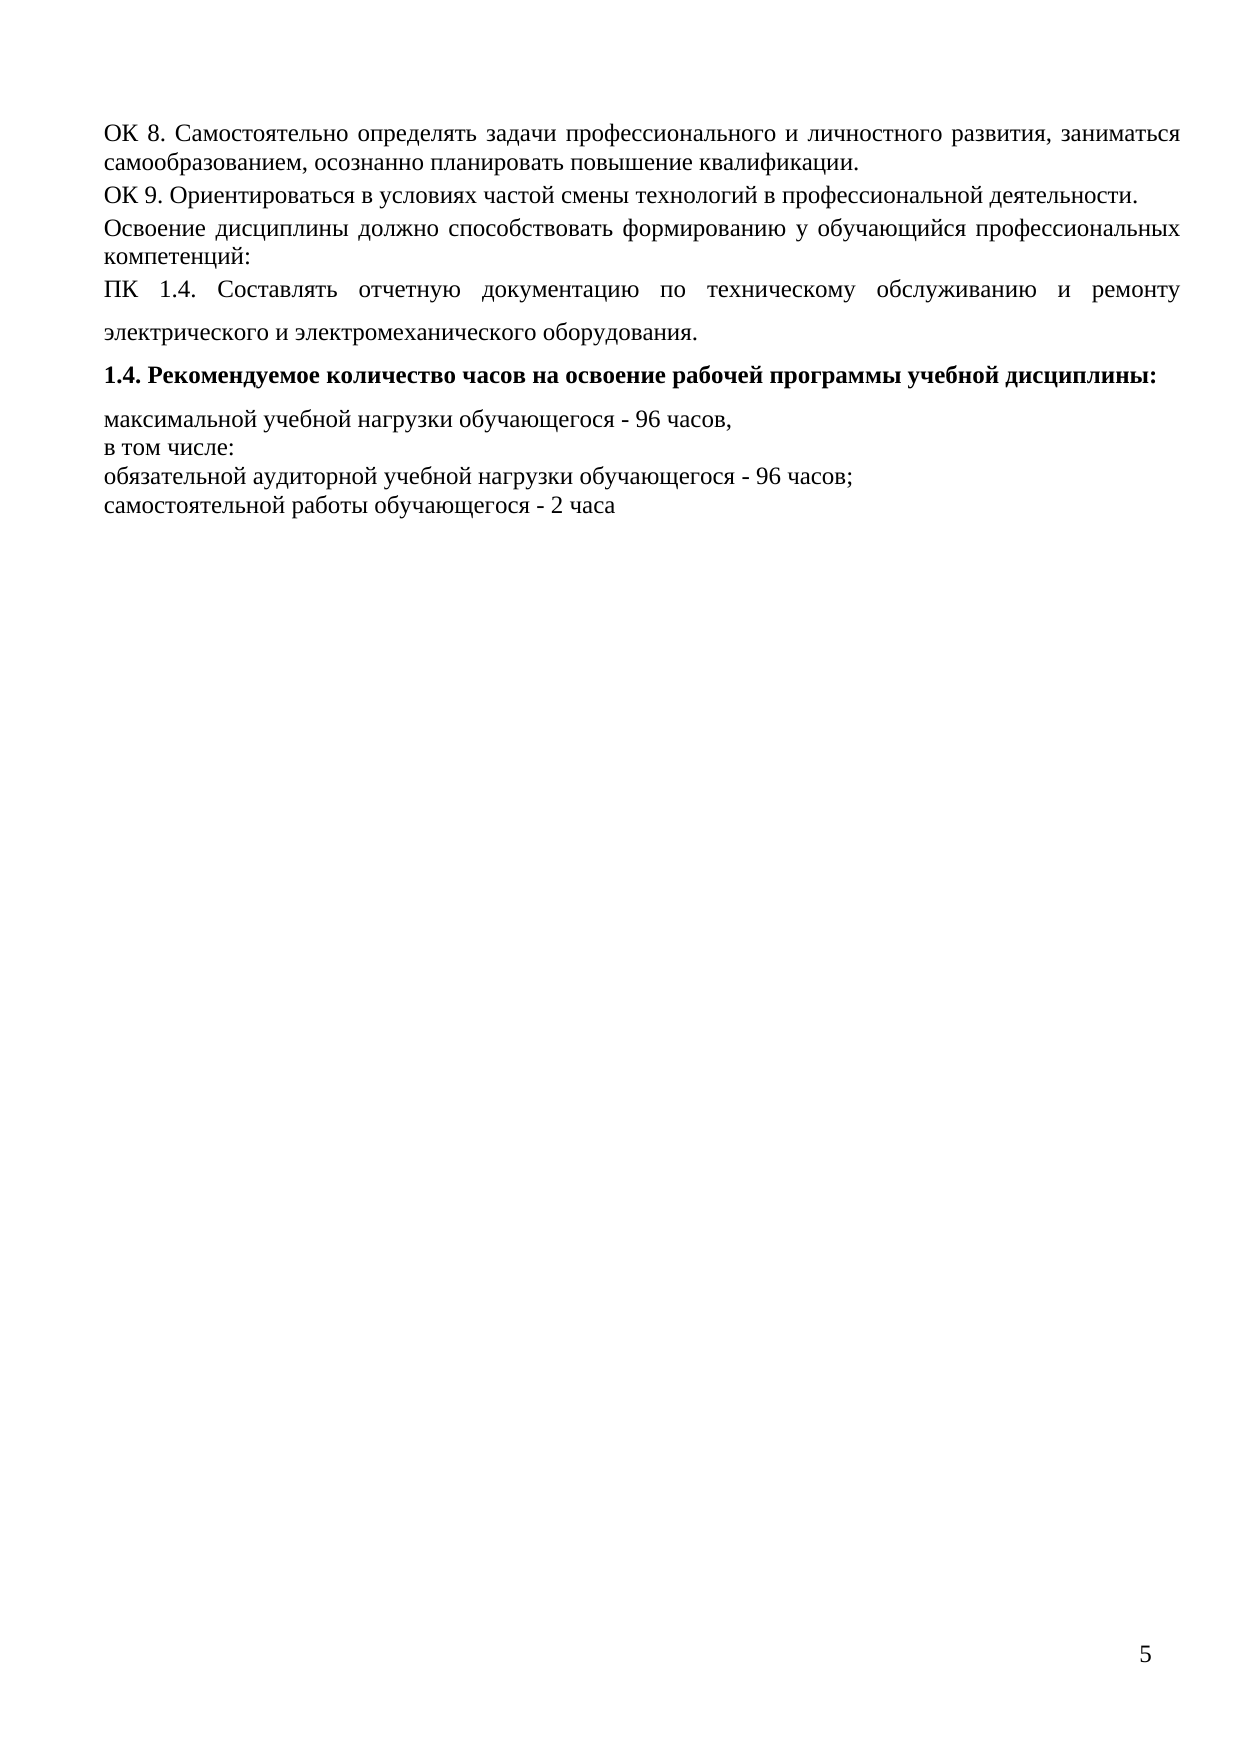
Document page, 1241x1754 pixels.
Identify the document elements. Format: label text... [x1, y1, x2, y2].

text 1.4. Рекомендуемое количество часов на освоение рабочей программы учебной дисциплины: [103, 361, 1181, 389]
text ОК 9. Ориентироваться в условиях частой смены технологий в профессиональной деятельности. [103, 180, 1181, 208]
text самостоятельной работы обучающегося - 2 часа [103, 490, 1181, 519]
text в том числе: [103, 432, 1181, 461]
text максимальной учебной нагрузки обучающегося - 96 часов, [103, 404, 1181, 432]
text ОК 8. Самостоятельно определять задачи профессионального и личностного развития, заниматься самообразованием, осознанно планировать повышение квалификации. [103, 118, 1181, 176]
text обязательной аудиторной учебной нагрузки обучающегося - 96 часов; [103, 461, 1181, 490]
text Освоение дисциплины должно способствовать формированию у обучающийся профессиональных компетенций: [103, 213, 1181, 270]
text ПК 1.4. Составлять отчетную документацию по техническому обслуживанию и ремонту электрического и электромеханического оборудования. [103, 274, 1181, 346]
